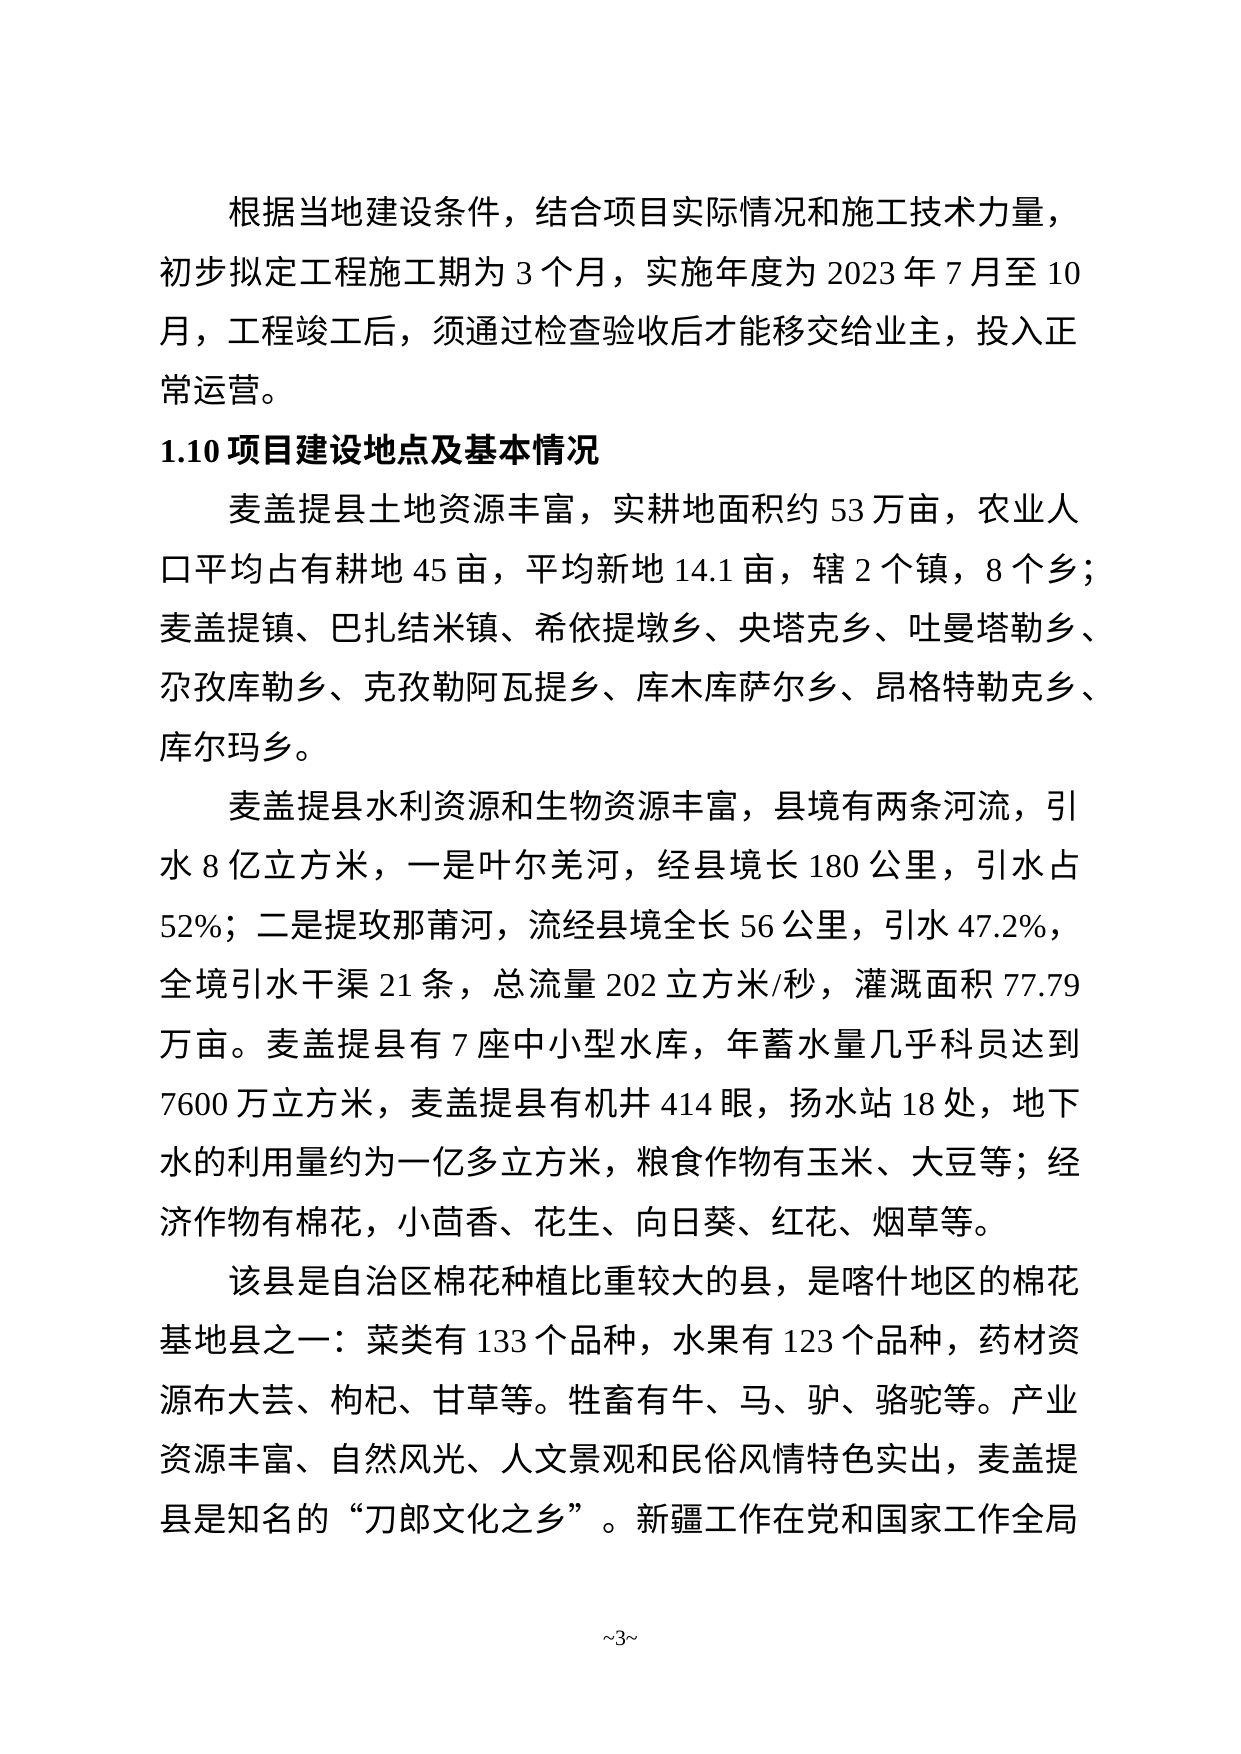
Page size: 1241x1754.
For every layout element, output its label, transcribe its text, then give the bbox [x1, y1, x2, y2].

text 麦盖提县土地资源丰富，实耕地面积约53万亩，农业人口平均占有耕地45亩，平均新地14.1亩，辖2个镇，8个乡；麦盖提镇、巴扎结米镇、希依提墩乡、央塔克乡、吐曼塔勒乡、尕孜库勒乡、克孜勒阿瓦提乡、库木库萨尔乡、昂格特勒克乡、库尔玛乡。 [159, 474, 1081, 771]
text 麦盖提县水利资源和生物资源丰富，县境有两条河流，引水8亿立方米，一是叶尔羌河，经县境长180公里，引水占52%；二是提玫那莆河，流经县境全长56公里，引水47.2%，全境引水干渠21条，总流量202立方米/秒，灌溉面积77.79万亩。麦盖提县有7座中小型水库，年蓄水量几乎科员达到7600万立方米，麦盖提县有机井414眼，扬水站18处，地下水的利用量约为一亿多立方米，粮食作物有玉米、大豆等；经济作物有棉花，小茴香、花生、向日葵、红花、烟草等。 [159, 771, 1081, 1246]
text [159, 1246, 1081, 1543]
text 根据当地建设条件，结合项目实际情况和施工技术力量，初步拟定工程施工期为3个月，实施年度为2023年7月至10月，工程竣工后，须通过检查验收后才能移交给业主，投入正常运营。 [159, 177, 1081, 415]
text 1.10项目建设地点及基本情况 [159, 415, 1081, 474]
